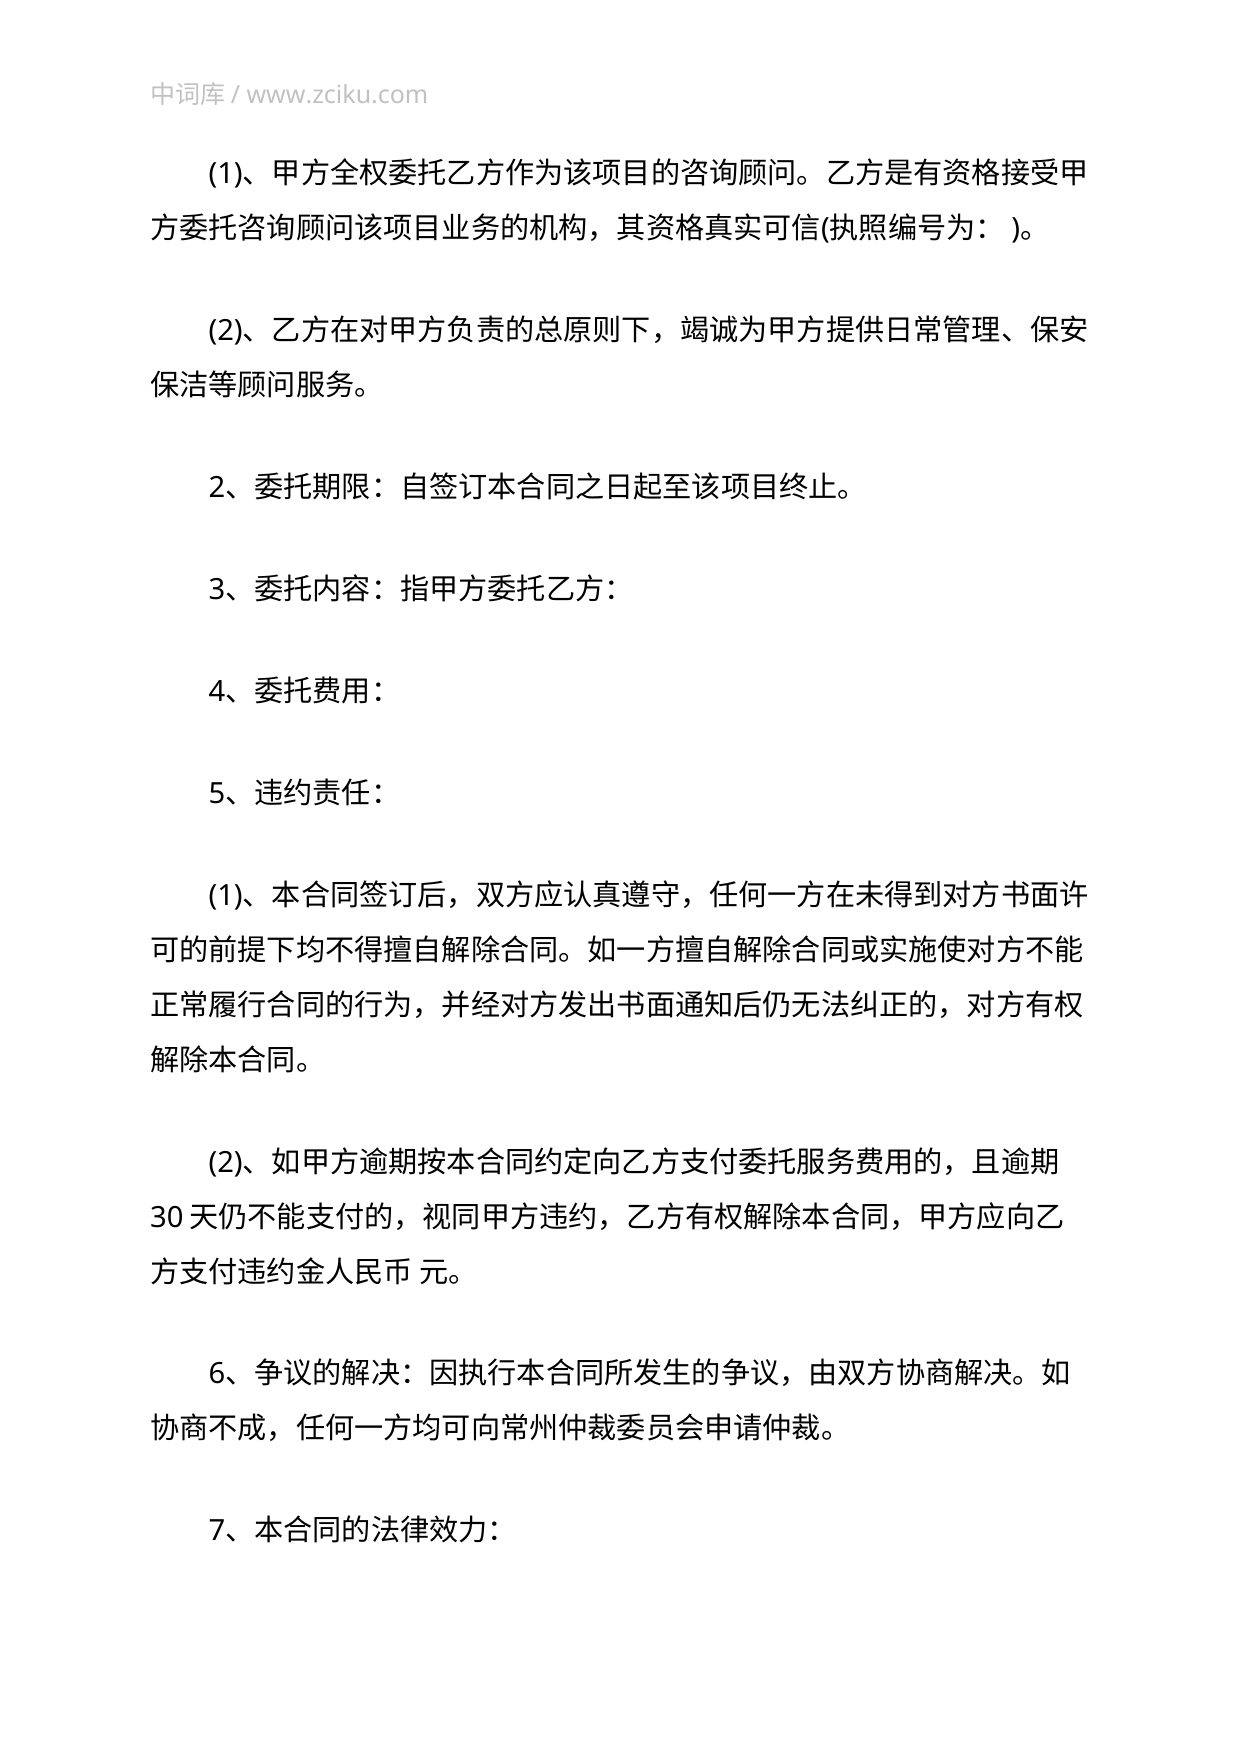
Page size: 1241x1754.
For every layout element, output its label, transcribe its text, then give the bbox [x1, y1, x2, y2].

text (2)、乙方在对甲方负责的总原则下，竭诚为甲方提供日常管理、保安保洁等顾问服务。 [150, 307, 1090, 404]
text (2)、如甲方逾期按本合同约定向乙方支付委托服务费用的，且逾期30天仍不能支付的，视同甲方违约，乙方有权解除本合同，甲方应向乙方支付违约金人民币 元。 [150, 1138, 1090, 1291]
text 6、争议的解决：因执行本合同所发生的争议，由双方协商解决。如协商不成，任何一方均可向常州仲裁委员会申请仲裁。 [150, 1350, 1090, 1447]
text 2、委托期限：自签订本合同之日起至该项目终止。 [150, 464, 1090, 506]
text 5、违约责任： [150, 770, 1090, 812]
text 3、委托内容：指甲方委托乙方： [150, 566, 1090, 608]
text 4、委托费用： [150, 668, 1090, 710]
text (1)、本合同签订后，双方应认真遵守，任何一方在未得到对方书面许可的前提下均不得擅自解除合同。如一方擅自解除合同或实施使对方不能正常履行合同的行为，并经对方发出书面通知后仍无法纠正的，对方有权解除本合同。 [150, 872, 1090, 1079]
text 7、本合同的法律效力： [150, 1507, 1090, 1549]
text (1)、甲方全权委托乙方作为该项目的咨询顾问。乙方是有资格接受甲方委托咨询顾问该项目业务的机构，其资格真实可信(执照编号为： )。 [150, 150, 1090, 247]
